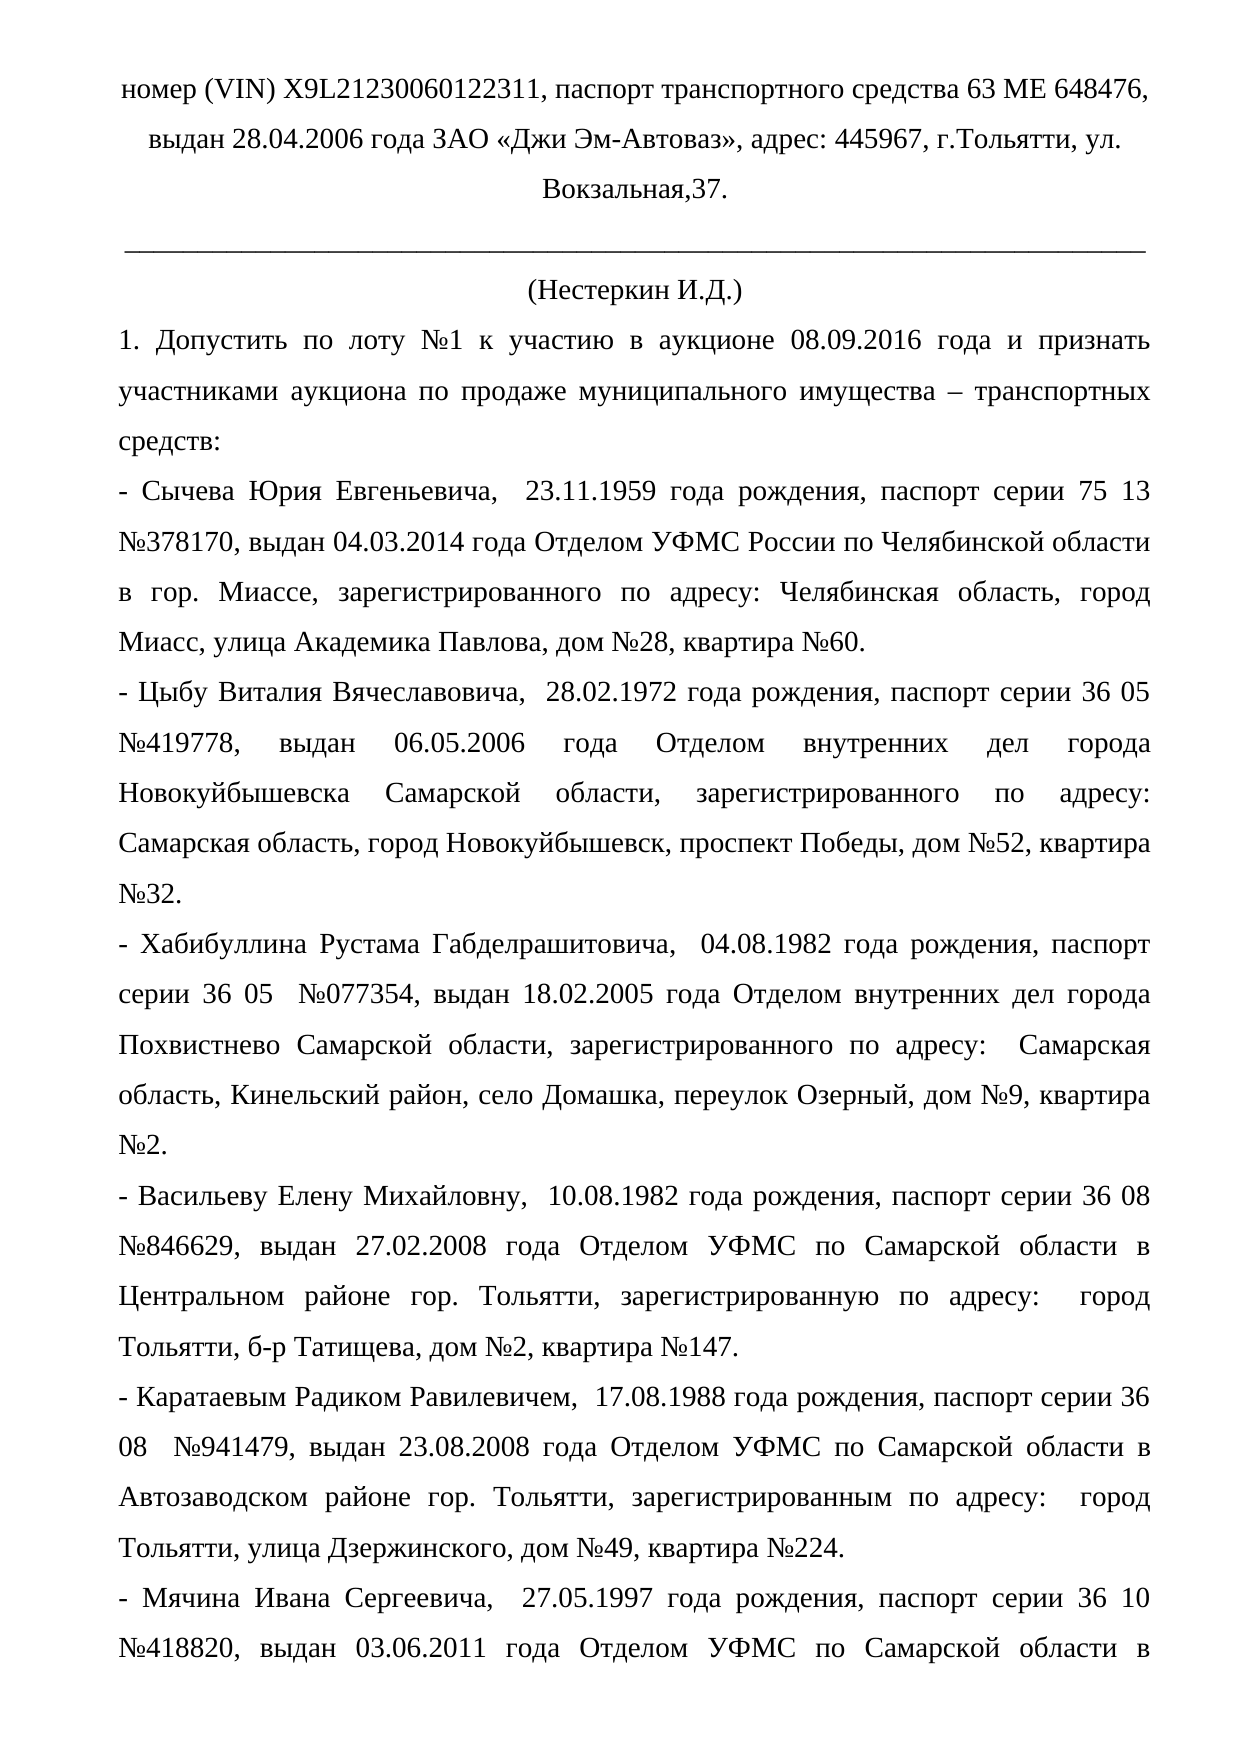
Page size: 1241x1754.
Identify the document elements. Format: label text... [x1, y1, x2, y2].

text (Нестеркин И.Д.) [118, 272, 1152, 306]
text - Васильеву Елену Михайловну, 10.08.1982 года рождения, паспорт серии 36 08 №846629, выдан 27.02.2008 года Отделом УФМС по Самарской области в Центральном районе гор. Тольятти, зарегистрированную по адресу: город Тольятти, б-р Татищева, дом №2, квартира №147. [118, 1178, 1152, 1362]
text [118, 1580, 1152, 1664]
text - Цыбу Виталия Вячеславовича, 28.02.1972 года рождения, паспорт серии 36 05 №419778, выдан 06.05.2006 года Отделом внутренних дел города Новокуйбышевска Самарской области, зарегистрированного по адресу: Самарская область, город Новокуйбышевск, проспект Победы, дом №52, квартира №32. [118, 674, 1152, 909]
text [118, 71, 1152, 205]
text - Сычева Юрия Евгеньевича, 23.11.1959 года рождения, паспорт серии 75 13 №378170, выдан 04.03.2014 года Отделом УФМС России по Челябинской области в гор. Миассе, зарегистрированного по адресу: Челябинская область, город Миасс, улица Академика Павлова, дом №28, квартира №60. [118, 473, 1152, 658]
text - Каратаевым Радиком Равилевичем, 17.08.1988 года рождения, паспорт серии 36 08 №941479, выдан 23.08.2008 года Отделом УФМС по Самарской области в Автозаводском районе гор. Тольятти, зарегистрированным по адресу: город Тольятти, улица Дзержинского, дом №49, квартира №224. [118, 1379, 1152, 1563]
text ______________________________________________________________________ [118, 222, 1152, 255]
text 1. Допустить по лоту №1 к участию в аукционе 08.09.2016 года и признать участниками аукциона по продаже муниципального имущества – транспортных средств: [118, 322, 1152, 457]
text - Хабибуллина Рустама Габделрашитовича, 04.08.1982 года рождения, паспорт серии 36 05 №077354, выдан 18.02.2005 года Отделом внутренних дел города Похвистнево Самарской области, зарегистрированного по адресу: Самарская область, Кинельский район, село Домашка, переулок Озерный, дом №9, квартира №2. [118, 926, 1152, 1161]
